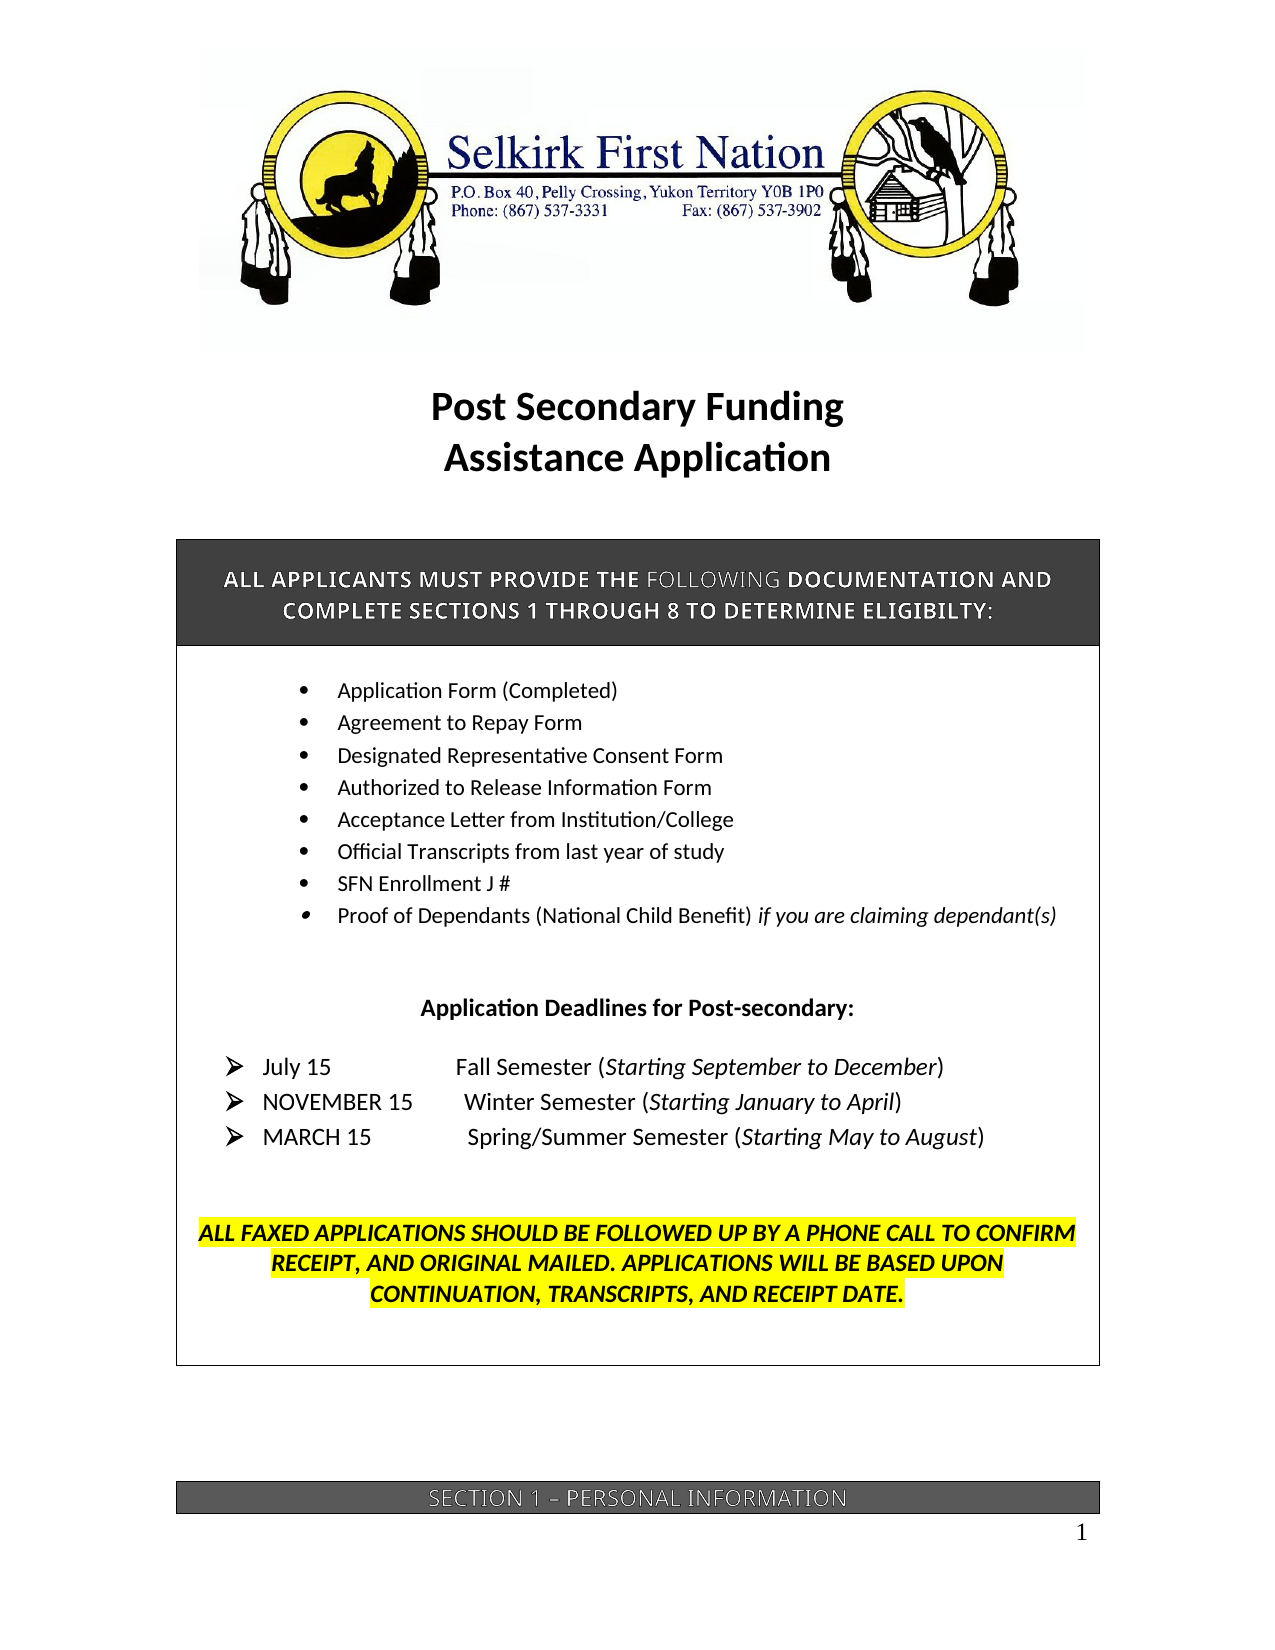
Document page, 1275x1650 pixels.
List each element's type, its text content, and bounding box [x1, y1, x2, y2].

text Post Secondary Funding [187, 380, 1088, 431]
table_header ALL APPLICANTS MUST PROVIDE THE FOLLOWING DOCUMENTATION AND COMPLETE SECTIONS 1 THROUGH 8 TO DETERMINE ELIGIBILTY: [177, 540, 1099, 645]
table_header SECTION 1 – PERSONAL INFORMATION [177, 1482, 1099, 1513]
text Assistance Application [187, 431, 1088, 482]
table_cell Application Form (Completed) Agreement to Repay Form Designated Representative Consent Form Authorized to Release Information Form Acceptance Letter from Institution/College Official Transcripts from last year of study SFN Enrollment J # Proof of Dependants (National Child Benefit) if you are claiming dependant(s) Application Deadlines for Post-secondary: July 15 Fall Semester (Starting September to December) NOVEMBER 15 Winter Semester (Starting January to April) MARCH 15 Spring/Summer Semester (Starting May to August) ALL FAXED APPLICATIONS SHOULD BE FOLLOWED UP BY A PHONE CALL TO CONFIRM RECEIPT, AND ORIGINAL MAILED. APPLICATIONS WILL BE BASED UPON CONTINUATION, TRANSCRIPTS, AND RECEIPT DATE. [177, 646, 1099, 1364]
picture [198, 50, 1087, 352]
